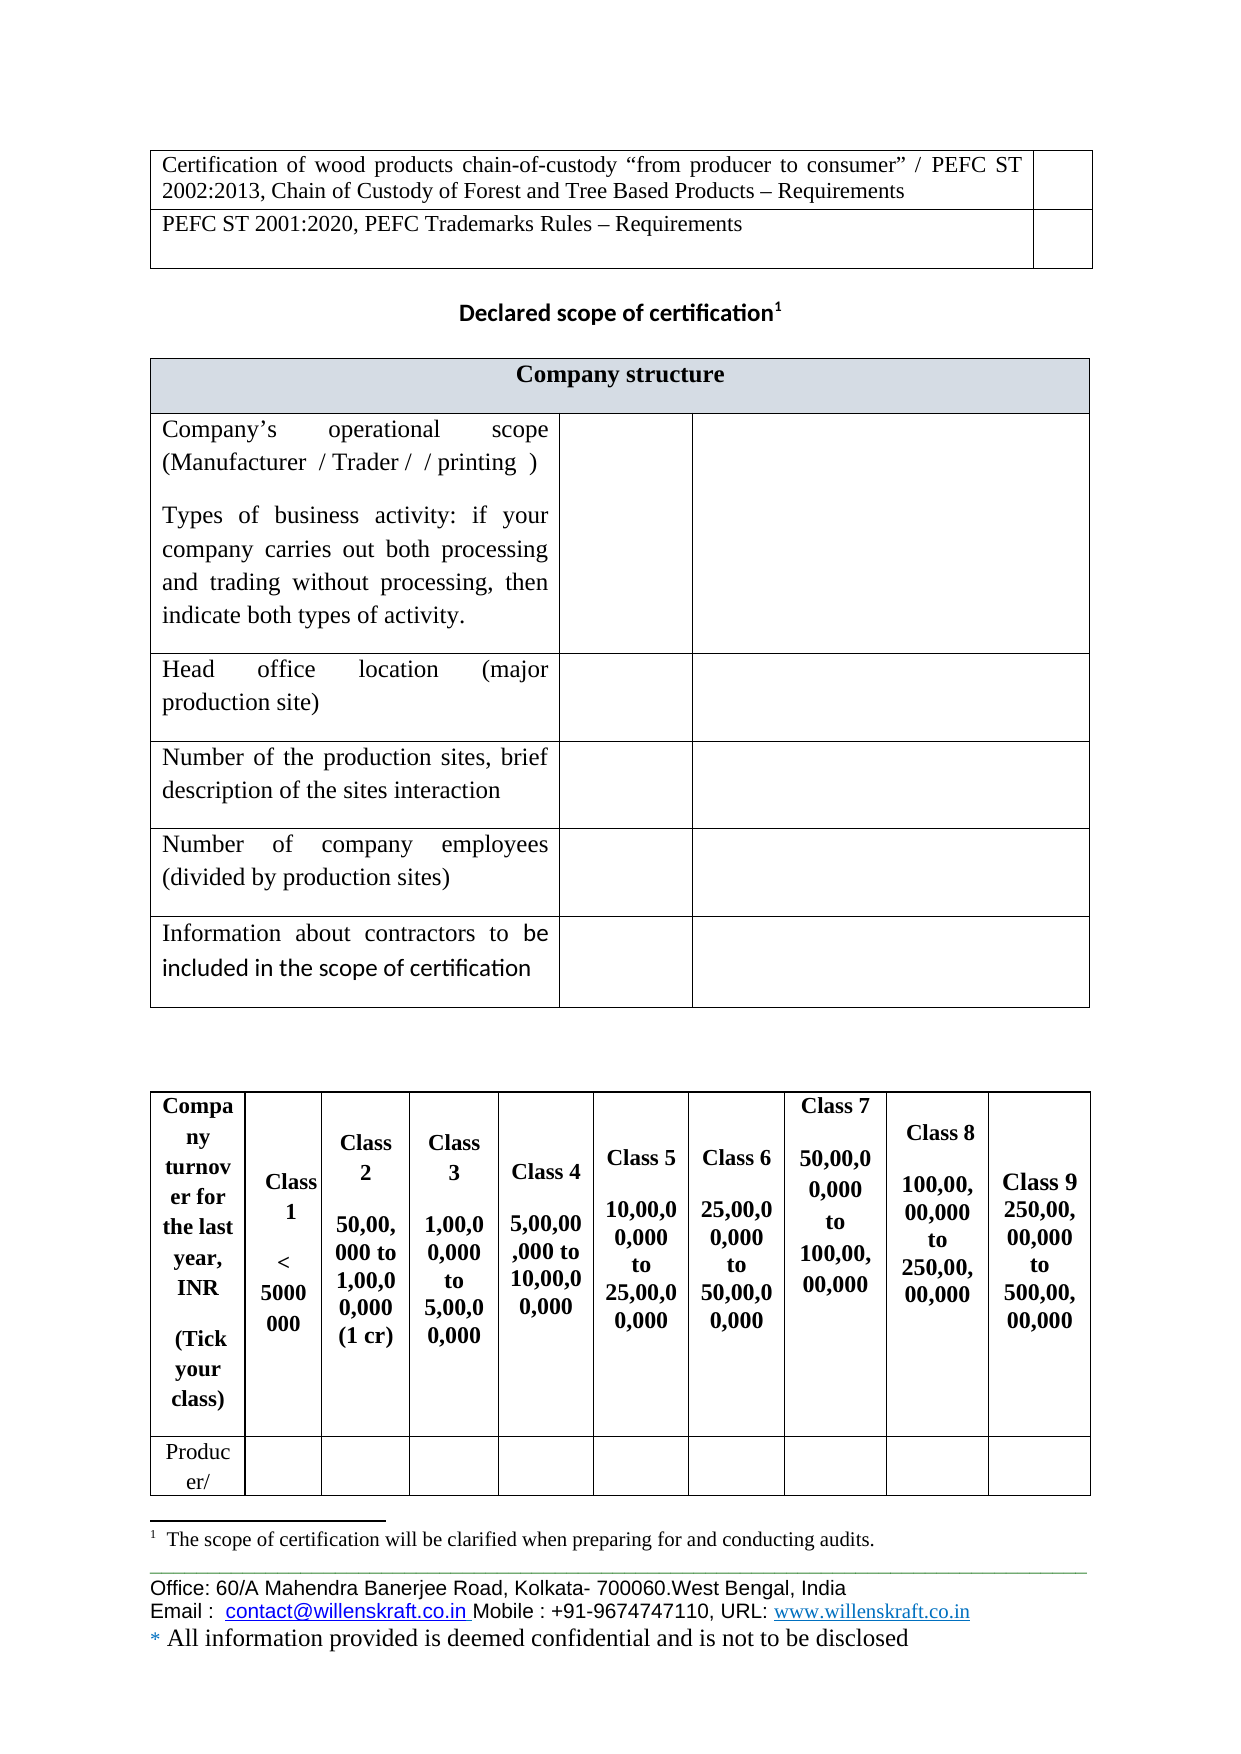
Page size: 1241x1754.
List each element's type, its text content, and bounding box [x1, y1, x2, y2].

table_cell [410, 1437, 498, 1495]
table_cell [560, 829, 692, 916]
text Declared scope of certification [150, 297, 1090, 328]
table_cell [246, 1437, 321, 1495]
table_header Class 1 <5000000 [246, 1093, 321, 1436]
table_cell [560, 742, 692, 828]
table_cell [689, 1437, 784, 1495]
table_cell [499, 1437, 593, 1495]
table_header Class 4 5,00,00,000 to 10,00,00,000 [499, 1093, 593, 1436]
table_cell [693, 414, 1089, 653]
table_cell [560, 917, 692, 1007]
table_header Class 8 100,00,00,000 to 250,00,00,000 [887, 1093, 988, 1436]
table_cell [594, 1437, 688, 1495]
table_cell Head office location (major production site) [151, 654, 559, 741]
table_cell [693, 742, 1089, 828]
table_header Class 3 1,00,00,000 to 5,00,00,000 [410, 1093, 498, 1436]
table_cell [693, 654, 1089, 741]
table_cell [322, 1437, 409, 1495]
table_cell Number of the production sites, brief description of the sites interaction [151, 742, 559, 828]
table_header Class 7 50,00,00,000 to 100,00,00,000 [785, 1093, 886, 1436]
table_cell Number of company employees (divided by production sites) [151, 829, 559, 916]
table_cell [151, 1437, 244, 1495]
table_cell [1034, 210, 1092, 268]
table_header Class 2 50,00,000 to 1,00,00,000 (1 cr) [322, 1093, 409, 1436]
table_header Certification of wood products chain-of-custody “from producer to consumer” / PEFC ST 2002:2013, Chain of Custody of Forest and Tree Based Products – Requirements [151, 151, 1033, 209]
table_header Class 5 10,00,00,000 to 25,00,00,000 [594, 1093, 688, 1436]
table_cell PEFC ST 2001:2020, PEFC Trademarks Rules – Requirements [151, 210, 1033, 268]
table_cell [693, 917, 1089, 1007]
table_cell [693, 829, 1089, 916]
table_header Company structure [151, 359, 1089, 413]
table_cell [560, 414, 692, 653]
table_header Class 9 250,00,00,000 to 500,00,00,000 [989, 1093, 1090, 1436]
table_header Class 6 25,00,00,000 to 50,00,00,000 [689, 1093, 784, 1436]
table_cell [989, 1437, 1090, 1495]
table_header [1034, 151, 1092, 209]
table_header Company turnover for the last year, INR (Tick your class) [151, 1093, 244, 1436]
table_cell Company’s operational scope (Manufacturer / Trader / / printing ) Types of business activity: if your company carries out both processing and trading without processing, then indicate both types of activity. [151, 414, 559, 653]
table_cell Information about contractors to be included in the scope of certification [151, 917, 559, 1007]
table_cell [560, 654, 692, 741]
table_cell [785, 1437, 886, 1495]
table_cell [887, 1437, 988, 1495]
